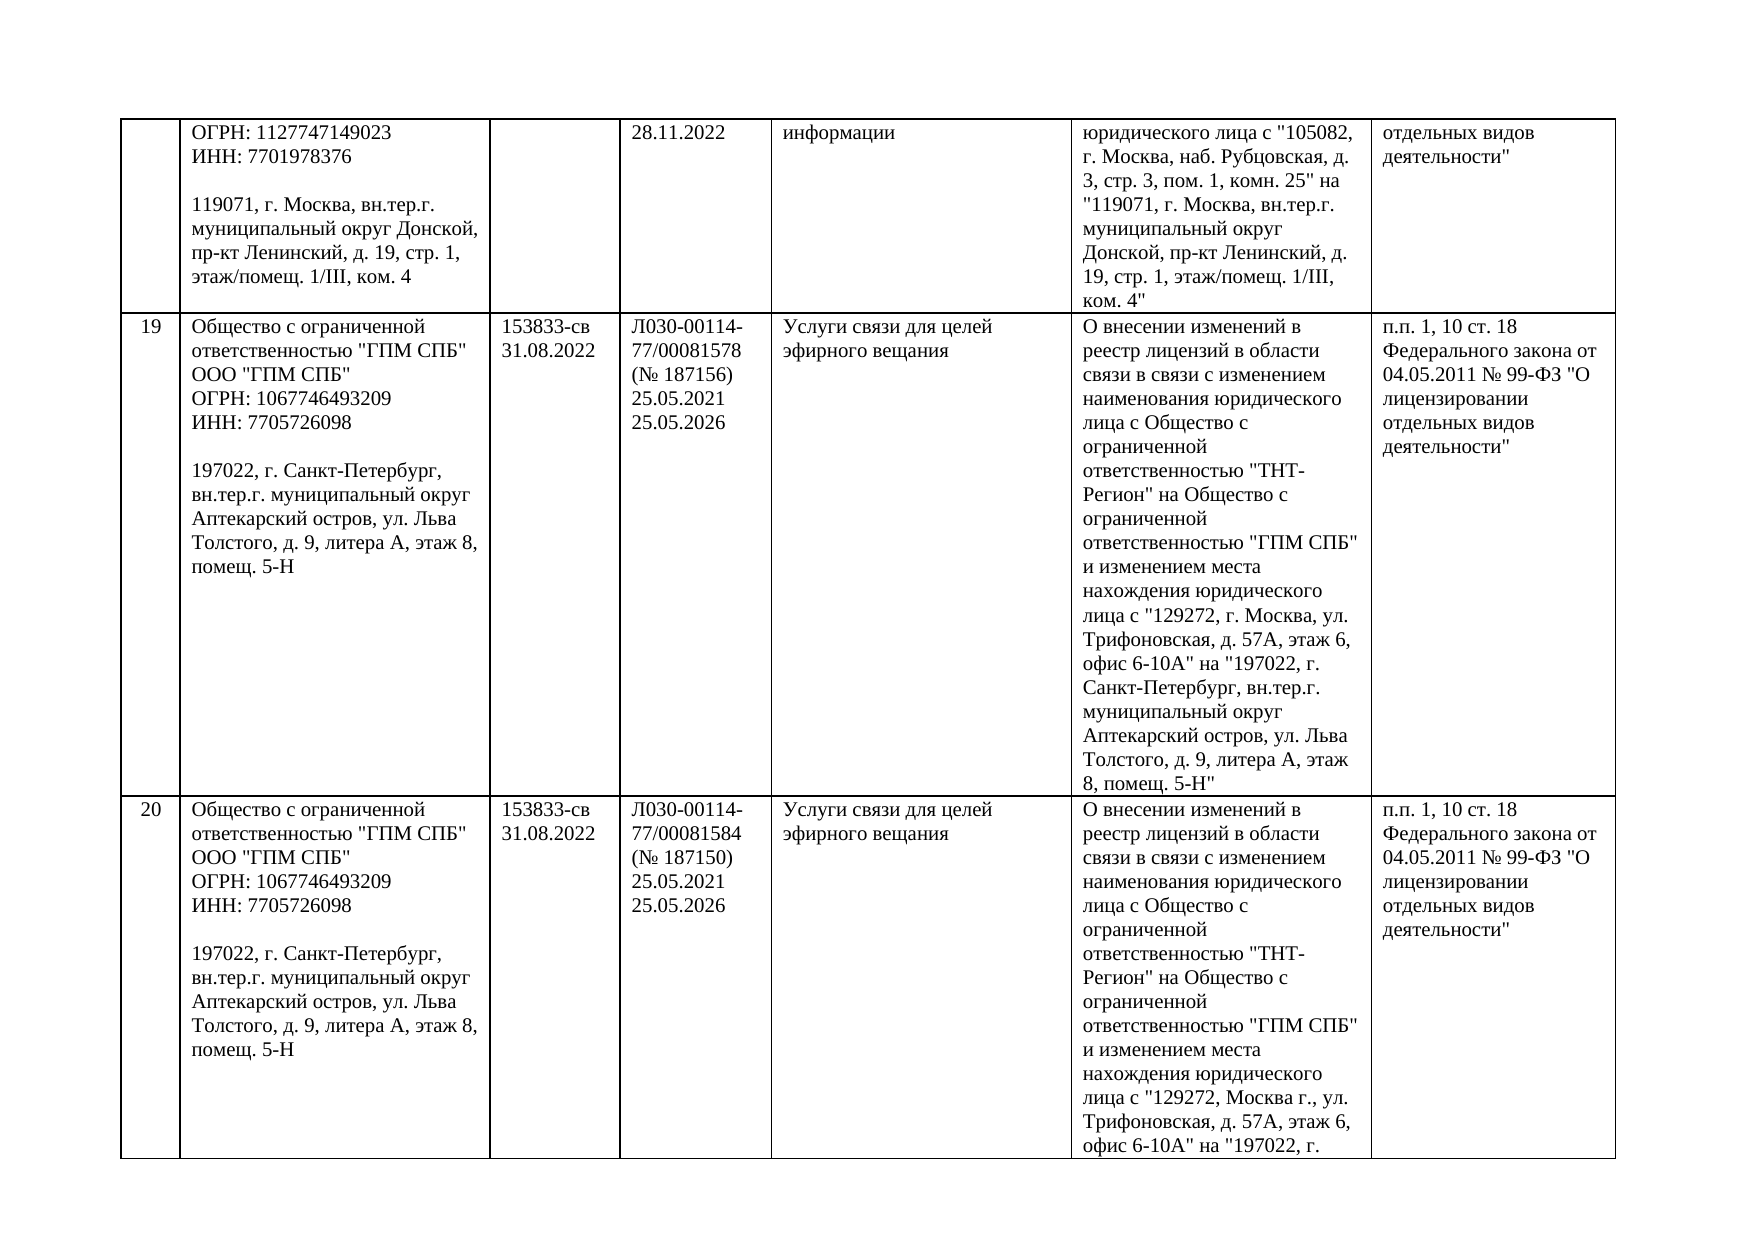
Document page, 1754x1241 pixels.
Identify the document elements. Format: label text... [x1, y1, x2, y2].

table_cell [1372, 797, 1615, 1157]
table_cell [772, 797, 1071, 1157]
table_cell О внесении изменений в реестр лицензий в области связи в связи с изменением наименования юридического лица с Общество с ограниченной ответственностью "ТНТ-Регион" на Общество с ограниченной ответственностью "ГПМ СПБ" и изменением места нахождения юридического лица с "129272, г. Москва, ул. Трифоновская, д. 57А, этаж 6, офис 6-10А" на "197022, г. Санкт-Петербург, вн.тер.г. муниципальный округ Аптекарский остров, ул. Льва Толстого, д. 9, литера А, этаж 8, помещ. 5-Н" [1072, 314, 1371, 795]
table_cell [491, 797, 619, 1157]
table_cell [181, 797, 489, 1157]
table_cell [491, 120, 619, 312]
table_cell 20 [122, 797, 179, 1157]
table_cell 153833-св 31.08.2022 [491, 314, 619, 795]
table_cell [772, 120, 1071, 312]
table_cell 19 [122, 314, 179, 795]
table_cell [1372, 120, 1615, 312]
table_cell Услуги связи для целей эфирного вещания [772, 314, 1071, 795]
table_cell 18 [122, 120, 179, 312]
table_cell Л030-00114-77/00081578 (№ 187156) 25.05.2021 25.05.2026 [621, 314, 771, 795]
table_cell п.п. 1, 10 ст. 18 Федерального закона от 04.05.2011 № 99-ФЗ "О лицензировании отдельных видов деятельности" [1372, 314, 1615, 795]
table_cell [621, 797, 771, 1157]
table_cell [1072, 120, 1371, 312]
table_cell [621, 120, 771, 312]
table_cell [1072, 797, 1371, 1157]
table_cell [181, 120, 489, 312]
